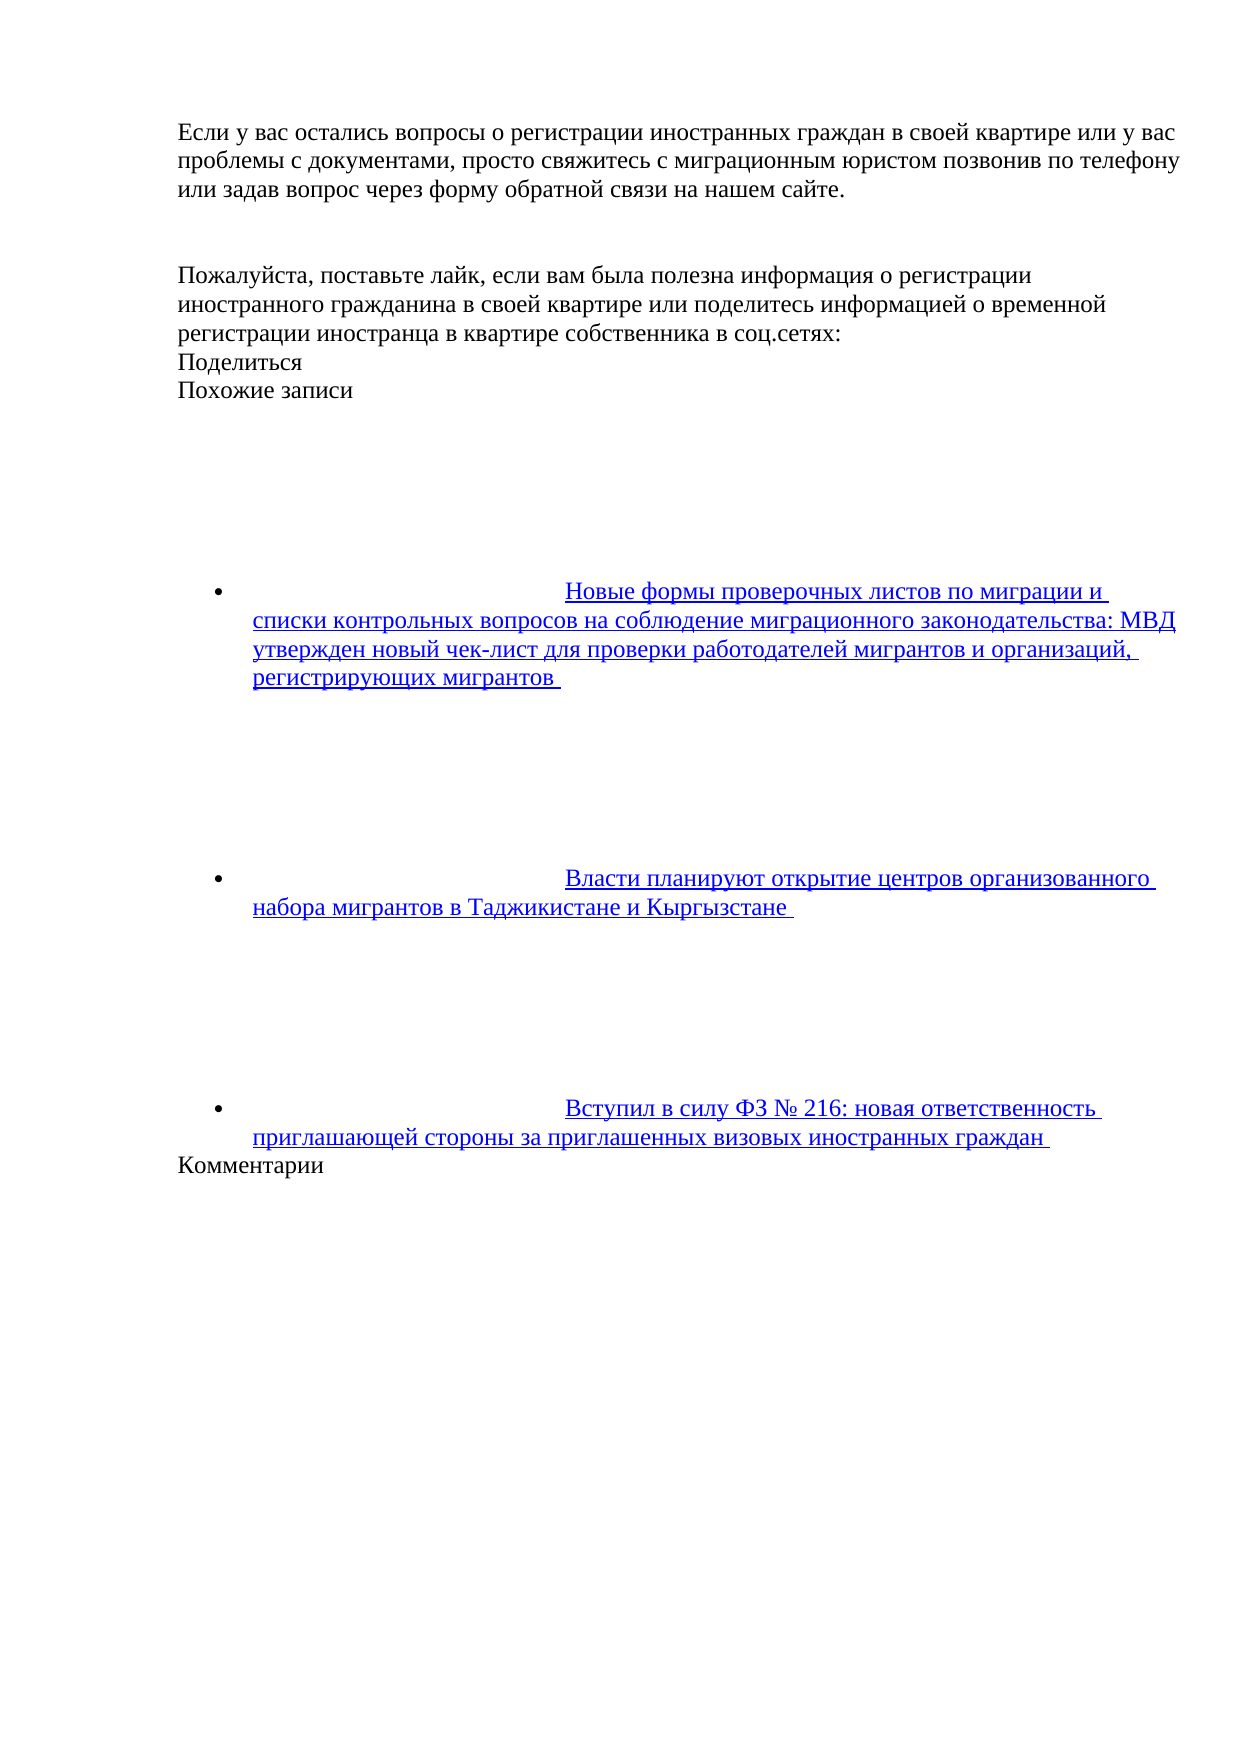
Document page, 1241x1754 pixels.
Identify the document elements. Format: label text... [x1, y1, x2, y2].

list Новые формы проверочных листов по миграции и списки контрольных вопросов на соблюдение миграционного законодательства: МВД утвержден новый чек-лист для проверки работодателей мигрантов и организаций, регистрирующих мигрантов [215, 404, 1181, 691]
text Комментарии [177, 1150, 1181, 1179]
text Поделиться [177, 347, 1181, 375]
list Власти планируют открытие центров организованного набора мигрантов в Таджикистане и Кыргызстане [215, 691, 1181, 921]
text Похожие записи [177, 375, 1181, 404]
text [177, 59, 1181, 347]
list Вступил в силу ФЗ № 216: новая ответственность приглашающей стороны за приглашенных визовых иностранных граждан [215, 921, 1181, 1150]
